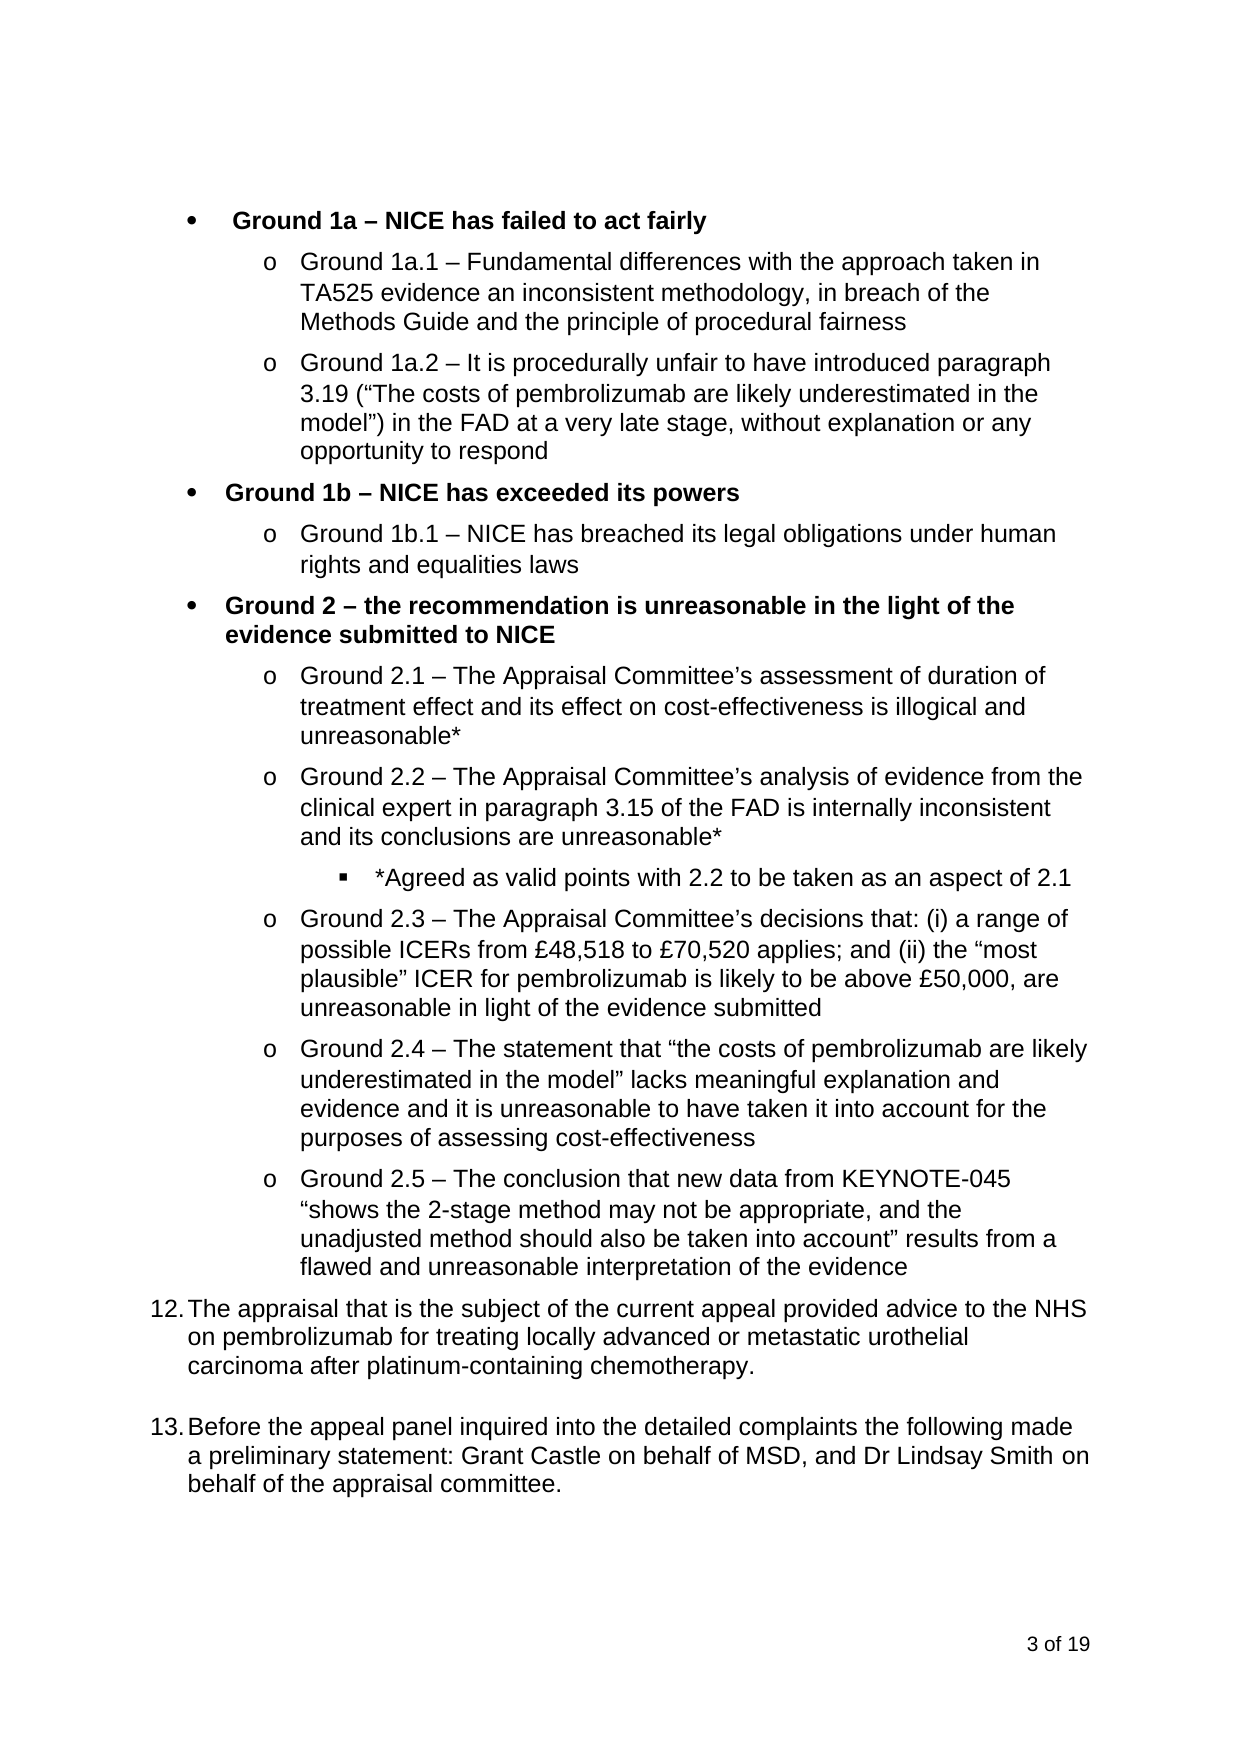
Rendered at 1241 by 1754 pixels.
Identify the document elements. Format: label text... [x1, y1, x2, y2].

subtitle Ground 1a.1 – Fundamental differences with the approach taken in TA525 evidence an inconsistent methodology, in breach of the Methods Guide and the principle of procedural fairness [262, 247, 1090, 335]
subtitle Ground 1a – NICE has failed to act fairly [187, 206, 1090, 234]
subtitle Ground 1a.2 – It is procedurally unfair to have introduced paragraph 3.19 (“The costs of pembrolizumab are likely underestimated in the model”) in the FAD at a very late stage, without explanation or any opportunity to respond [262, 348, 1090, 465]
subtitle Ground 1b – NICE has exceeded its powers [187, 478, 1090, 506]
subtitle Ground 2 – the recommendation is unreasonable in the light of the evidence submitted to NICE [187, 591, 1090, 649]
subtitle Ground 2.4 – The statement that “the costs of pembrolizumab are likely underestimated in the model” lacks meaningful explanation and evidence and it is unreasonable to have taken it into account for the purposes of assessing cost-effectiveness [262, 1034, 1090, 1151]
list Before the appeal panel inquired into the detailed complaints the following made a preliminary statement: Grant Castle on behalf of MSD, and Dr Lindsay Smith on behalf of the appraisal committee. [150, 1412, 1090, 1498]
subtitle Ground 2.2 – The Appraisal Committee’s analysis of evidence from the clinical expert in paragraph 3.15 of the FAD is internally inconsistent and its conclusions are unreasonable* [262, 762, 1090, 851]
subtitle Ground 1b.1 – NICE has breached its legal obligations under human rights and equalities laws [262, 519, 1090, 579]
subtitle Ground 2.5 – The conclusion that new data from KEYNOTE-045 “shows the 2-stage method may not be appropriate, and the unadjusted method should also be taken into account” results from a flawed and unreasonable interpretation of the evidence [262, 1164, 1090, 1281]
subtitle *Agreed as valid points with 2.2 to be taken as an aspect of 2.1 [337, 863, 1090, 892]
subtitle Ground 2.3 – The Appraisal Committee’s decisions that: (i) a range of possible ICERs from £48,518 to £70,520 applies; and (ii) the “most plausible” ICER for pembrolizumab is likely to be above £50,000, are unreasonable in light of the evidence submitted [262, 904, 1090, 1022]
list The appraisal that is the subject of the current appeal provided advice to the NHS on pembrolizumab for treating locally advanced or metastatic urothelial carcinoma after platinum-containing chemotherapy. [150, 1293, 1090, 1380]
subtitle Ground 2.1 – The Appraisal Committee’s assessment of duration of treatment effect and its effect on cost-effectiveness is illogical and unreasonable* [262, 661, 1090, 750]
